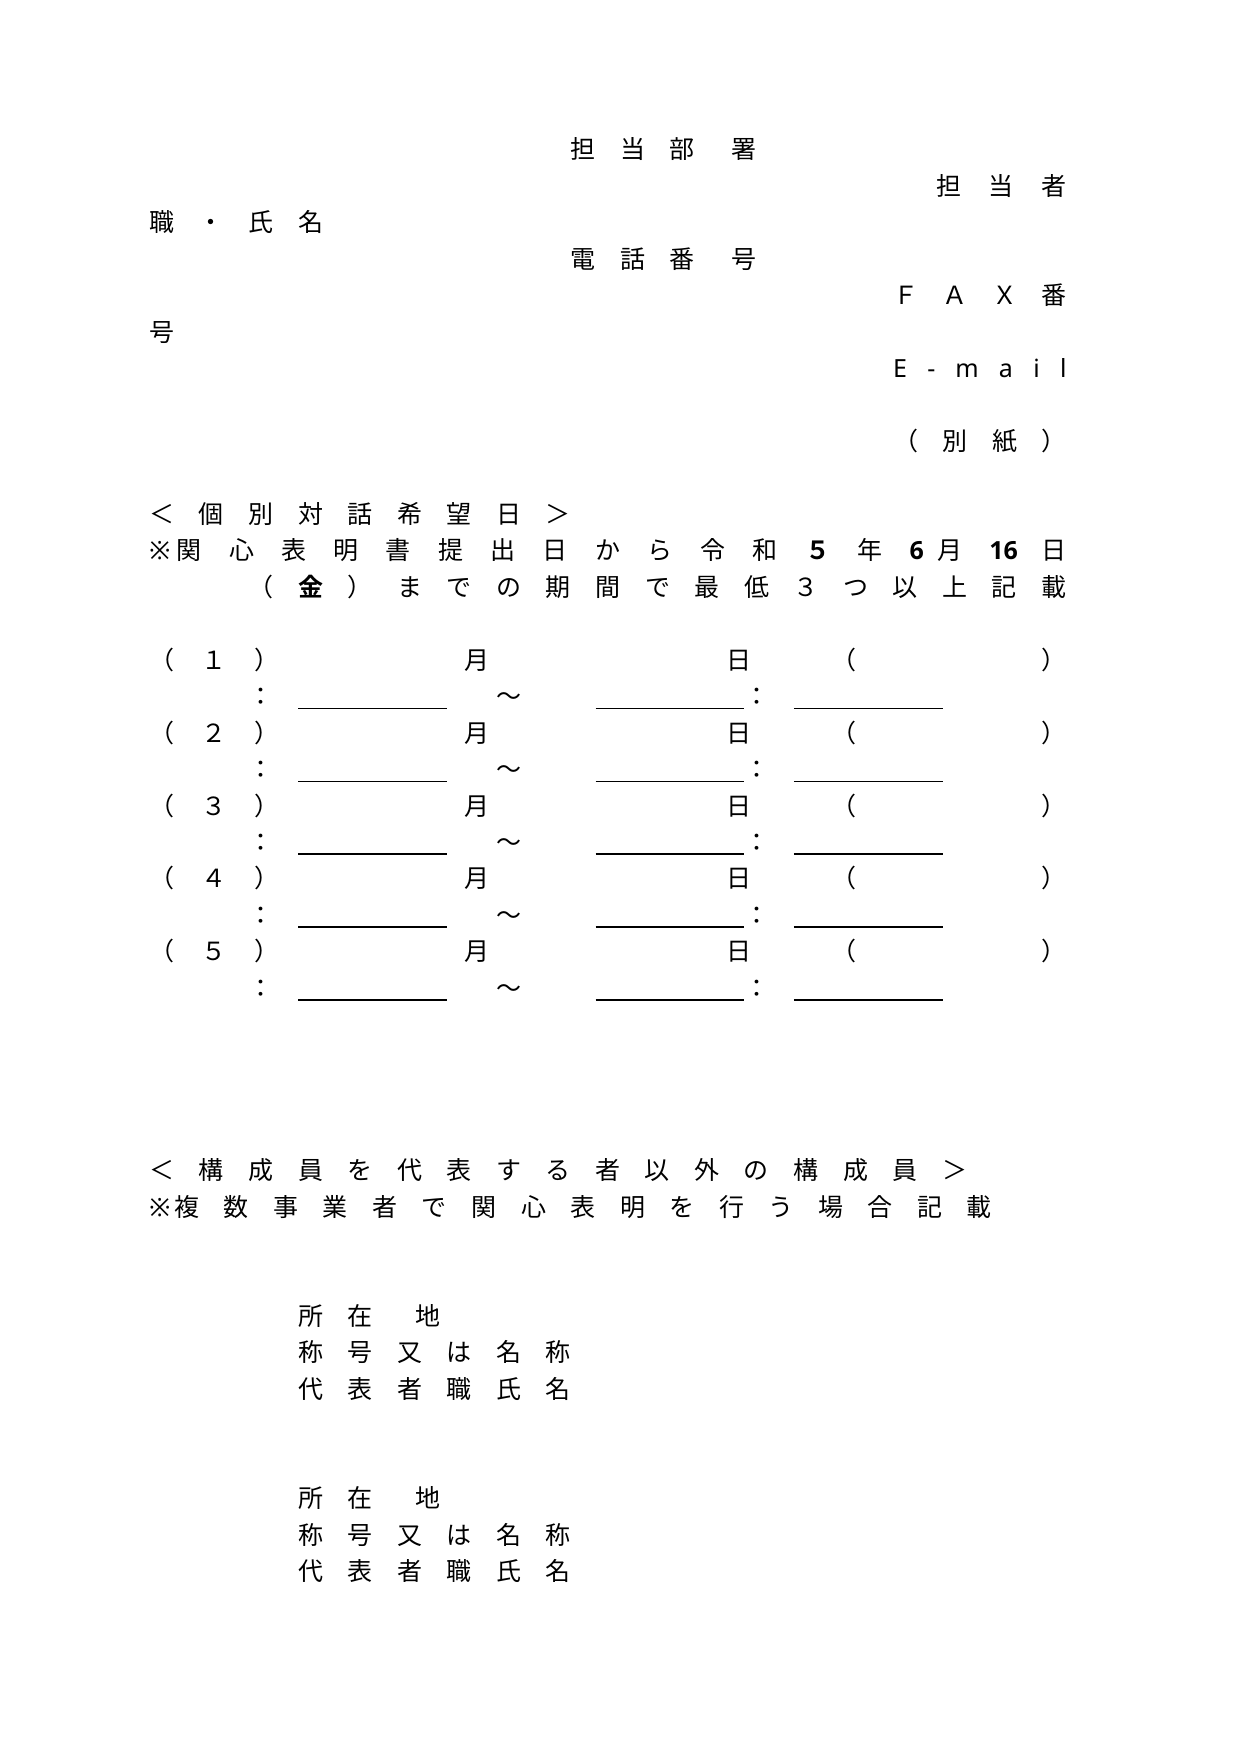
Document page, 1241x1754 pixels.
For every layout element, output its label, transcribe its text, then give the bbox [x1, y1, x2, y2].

text （３） 月 日 （ ） ： ～ ： [149, 786, 1091, 859]
text ＦＡＸ番号 [149, 275, 1091, 348]
text 称号又は名称 [149, 1515, 1091, 1551]
text 代表者職氏名 [149, 1369, 1091, 1406]
text （２） 月 日 （ ） ： ～ ： [149, 713, 1091, 786]
text 電話番号 [149, 239, 1091, 275]
text 所在地 [174, 1296, 1091, 1333]
text 所在地 [149, 1478, 1091, 1515]
text ※関心表明書提出日から令和５年6月16日（金）までの期間で最低３つ以上記載 [149, 531, 1091, 603]
text 担当者職・氏名 [149, 166, 1091, 239]
text ※複数事業者で関心表明を行う場合記載 [149, 1187, 1091, 1223]
text E-mail [149, 348, 1091, 385]
text 代表者職氏名 [149, 1551, 1091, 1588]
text （別紙） [149, 421, 1091, 458]
text 称号又は名称 [149, 1333, 1091, 1369]
text 担当部署 [149, 129, 1091, 166]
text ＜構成員を代表する者以外の構成員＞ [149, 1150, 1091, 1187]
text （１） 月 日 （ ） ： ～ ： [149, 640, 1091, 713]
text （４） 月 日 （ ） ： ～ ： [149, 859, 1091, 932]
text ＜個別対話希望日＞ [149, 494, 1091, 531]
text （５） 月 日 （ ） ： ～ ： [149, 932, 1091, 1004]
